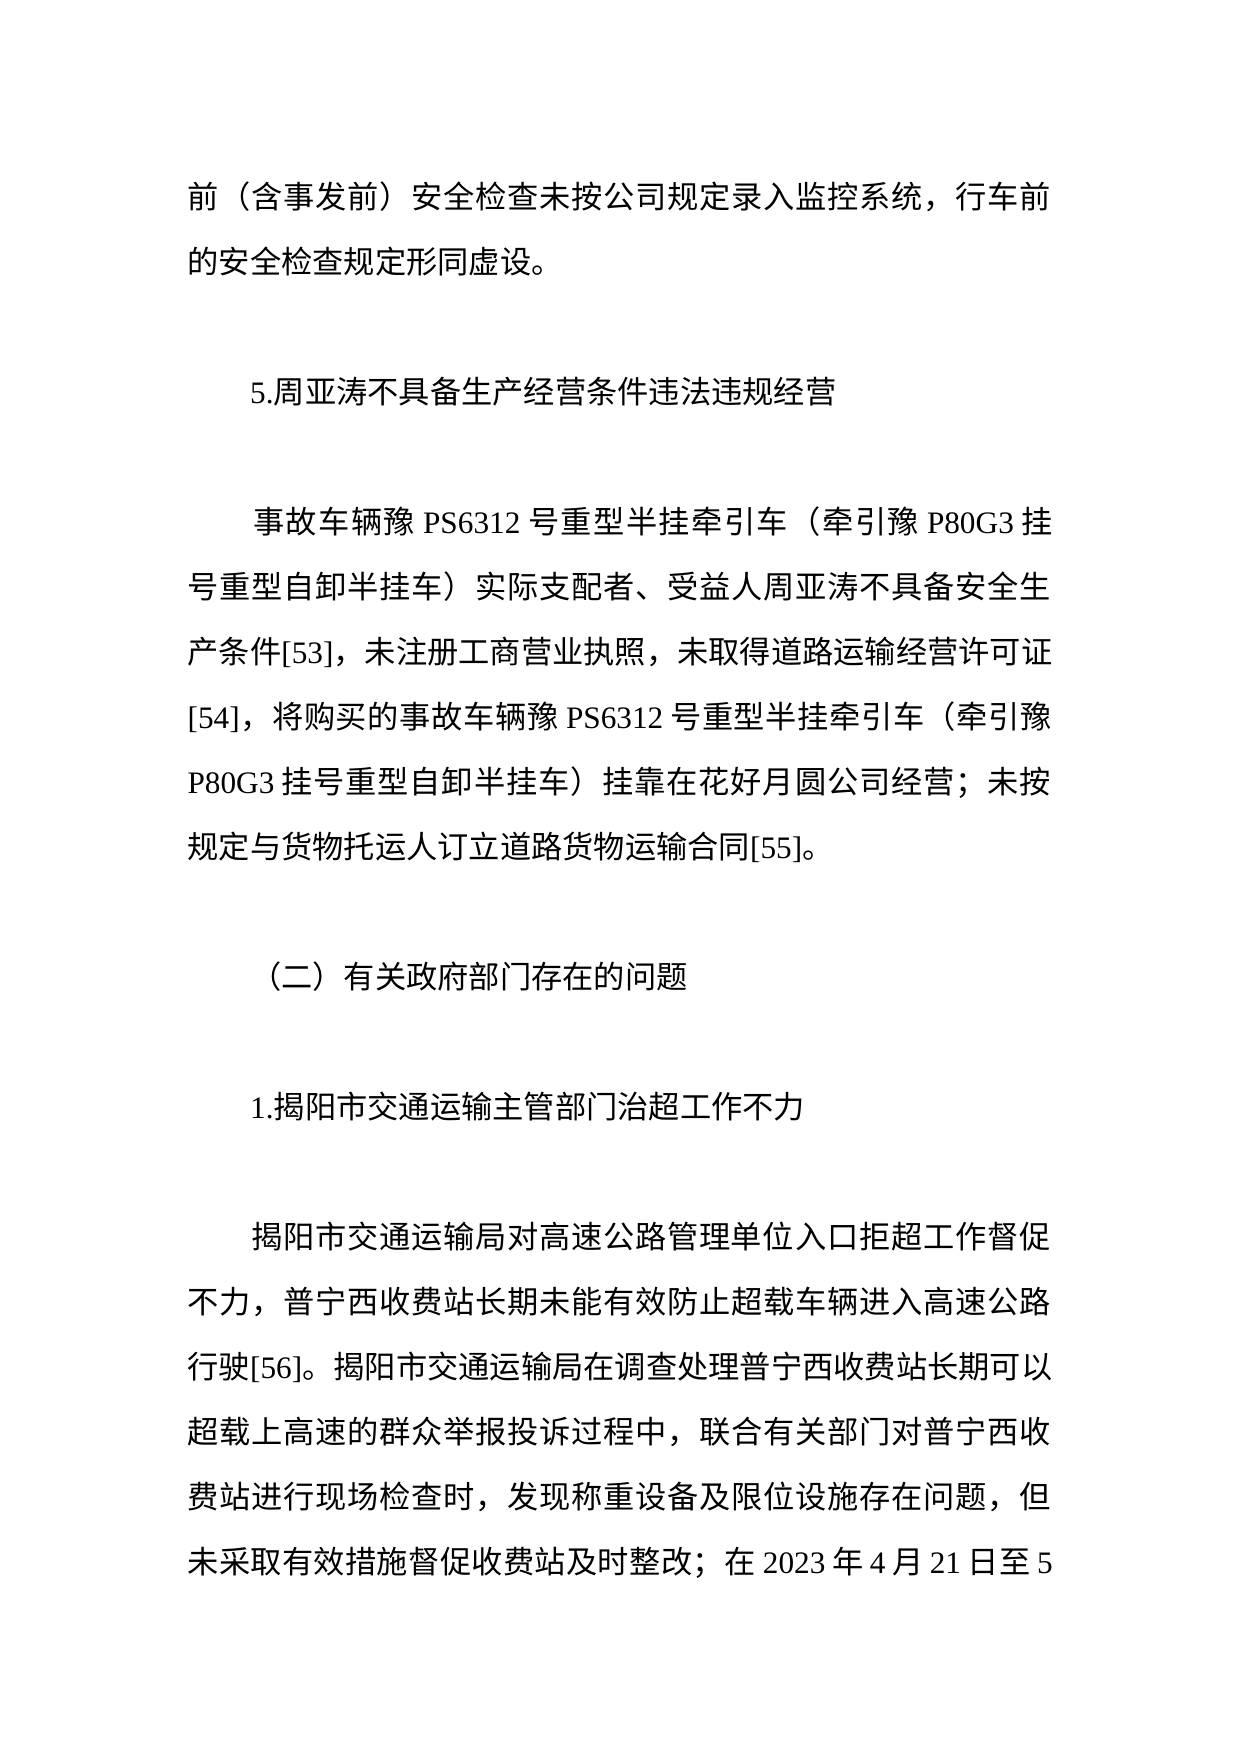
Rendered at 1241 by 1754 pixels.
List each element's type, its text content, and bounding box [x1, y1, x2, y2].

text 1.揭阳市交通运输主管部门治超工作不力 [187, 1072, 1053, 1137]
text 5.周亚涛不具备生产经营条件违法违规经营 [187, 357, 1053, 422]
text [187, 1202, 1053, 1592]
text （二）有关政府部门存在的问题 [187, 942, 1053, 1007]
text 事故车辆豫PS6312号重型半挂牵引车（牵引豫P80G3挂号重型自卸半挂车）实际支配者、受益人周亚涛不具备安全生产条件[53]，未注册工商营业执照，未取得道路运输经营许可证[54]，将购买的事故车辆豫PS6312号重型半挂牵引车（牵引豫P80G3挂号重型自卸半挂车）挂靠在花好月圆公司经营；未按规定与货物托运人订立道路货物运输合同[55]。 [187, 487, 1053, 877]
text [187, 162, 1053, 292]
